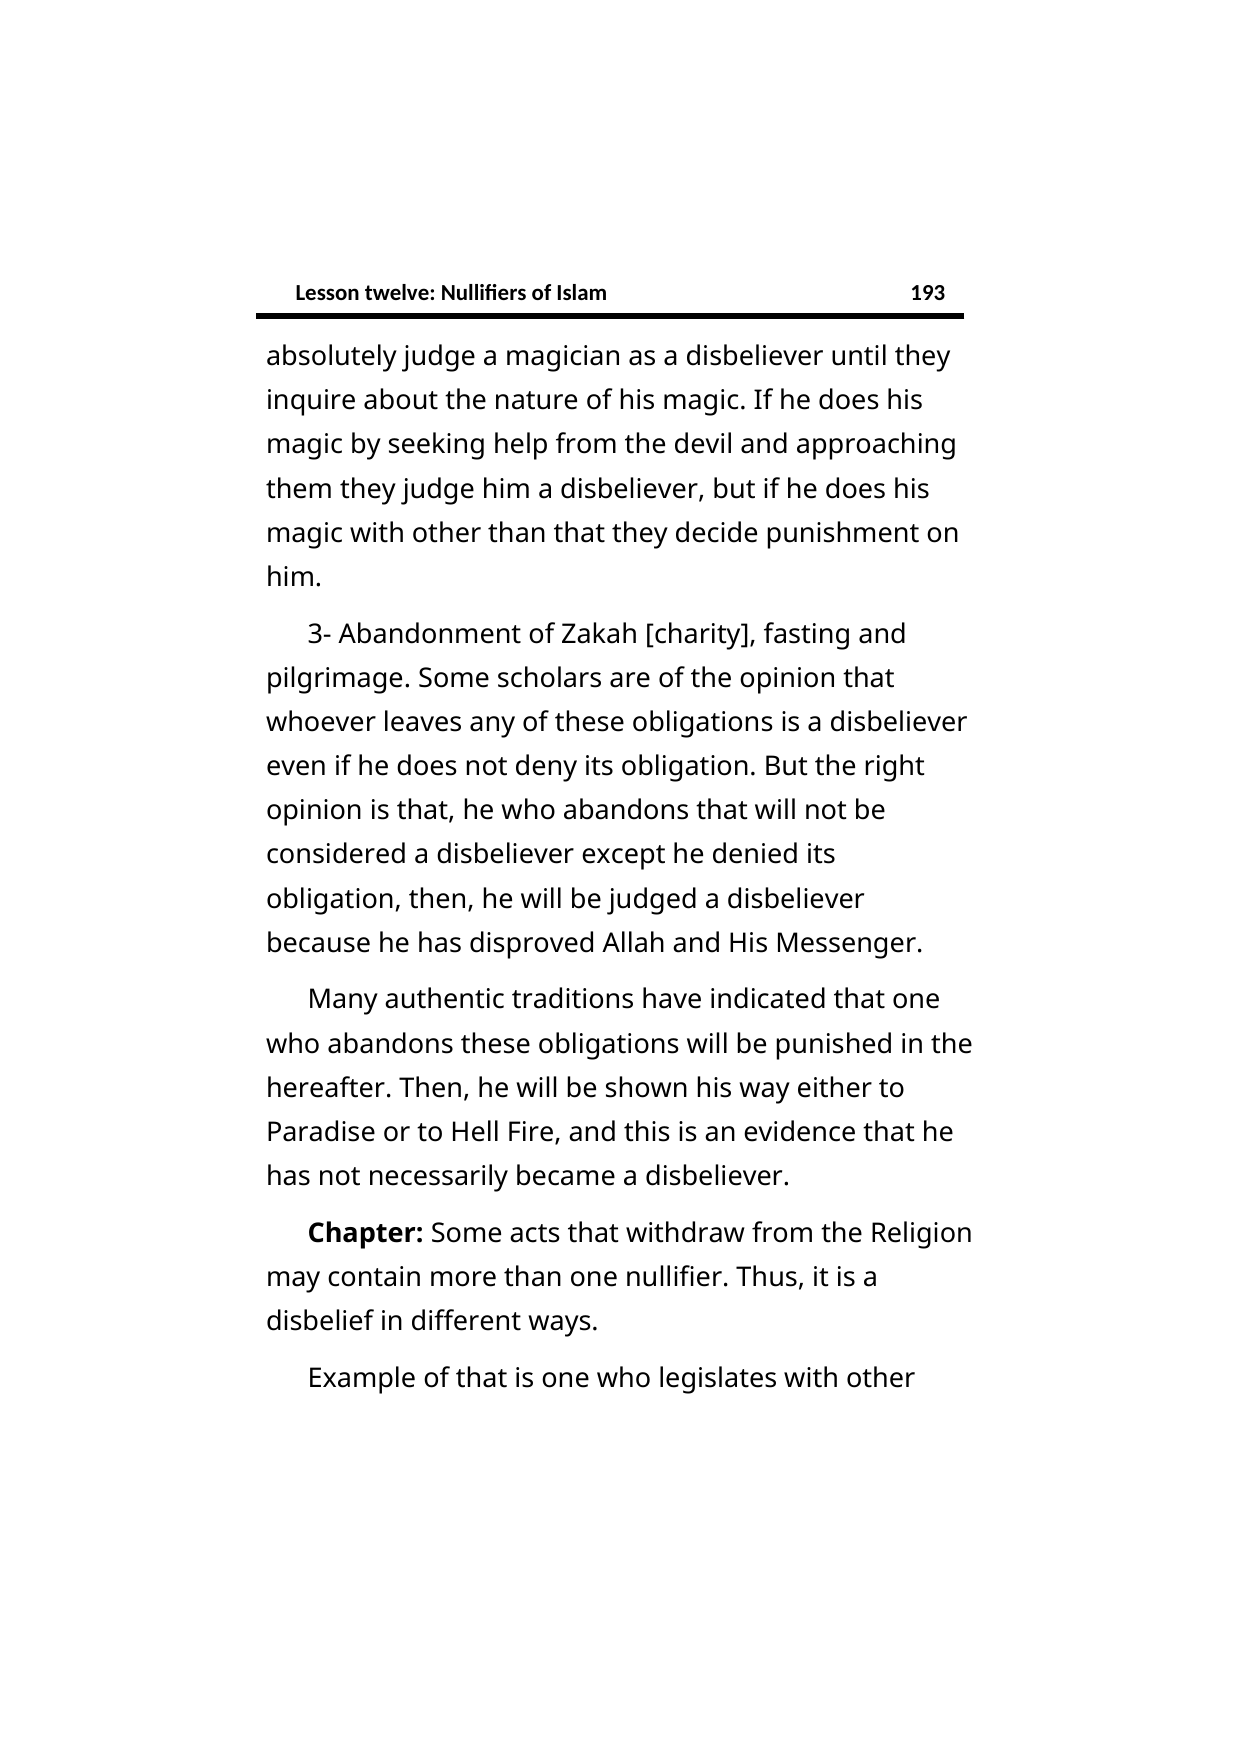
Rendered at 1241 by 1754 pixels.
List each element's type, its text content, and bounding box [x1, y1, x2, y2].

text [266, 1358, 974, 1395]
text 3- Abandonment of Zakah [charity], fasting and pilgrimage. Some scholars are of the opinion that whoever leaves any of these obligations is a disbeliever even if he does not deny its obligation. But the right opinion is that, he who abandons that will not be considered a disbeliever except he denied its obligation, then, he will be judged a disbeliever because he has disproved Allah and His Messenger. [266, 614, 974, 960]
text Chapter: Some acts that withdraw from the Religion may contain more than one nullifier. Thus, it is a disbelief in different ways. [266, 1213, 974, 1338]
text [266, 337, 974, 594]
text Many authentic traditions have indicated that one who abandons these obligations will be punished in the hereafter. Then, he will be shown his way either to Paradise or to Hell Fire, and this is an evidence that he has not necessarily became a disbeliever. [266, 980, 974, 1193]
